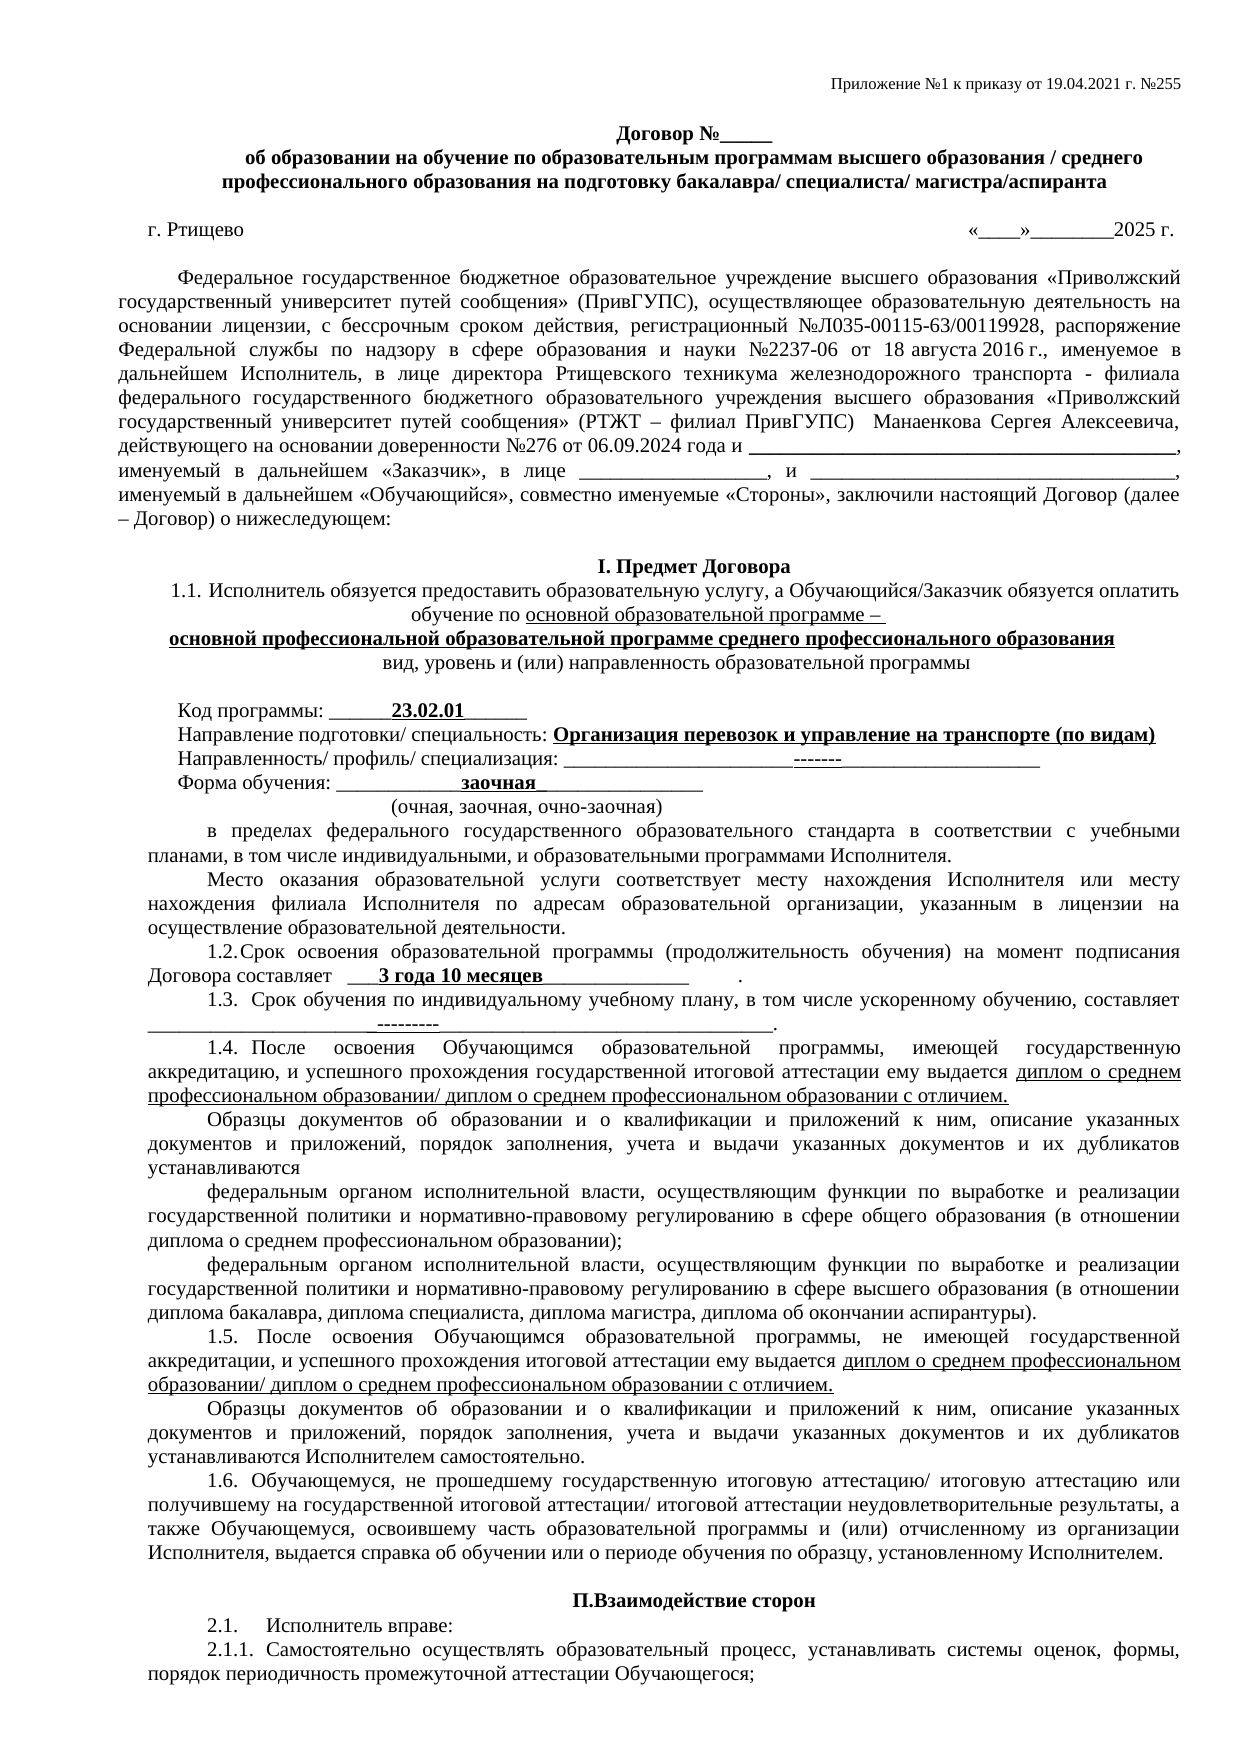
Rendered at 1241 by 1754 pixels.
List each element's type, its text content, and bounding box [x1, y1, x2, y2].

text Место оказания образовательной услуги соответствует месту нахождения Исполнителя или месту нахождения филиала Исполнителя по адресам образовательной организации, указанным в лицензии на осуществление образовательной деятельности. [148, 867, 1181, 939]
list После освоения Обучающимся образовательной программы, имеющей государственную аккредитацию, и успешного прохождения государственной итоговой аттестации ему выдается диплом о среднем профессиональном образовании/ диплом о среднем профессиональном образовании с отличием. [148, 1035, 1181, 1107]
text федеральным органом исполнительной власти, осуществляющим функции по выработке и реализации государственной политики и нормативно-правовому регулированию в сфере общего образования (в отношении диплома о среднем профессиональном образовании); [148, 1179, 1181, 1252]
list Срок освоения образовательной программы (продолжительность обучения) на момент подписания Договора составляет ___3 года 10 месяцев______________ . [148, 939, 1181, 987]
text в пределах федерального государственного образовательного стандарта в соответствии с учебными планами, в том числе индивидуальными, и образовательными программами Исполнителя. [148, 818, 1181, 867]
text Приложение №1 к приказу от 19.04.2021 г. №255 [148, 74, 1181, 93]
text (очная, заочная, очно-заочная) [148, 794, 1181, 818]
text Направление подготовки/ специальность: Организация перевозок и управление на транспорте (по видам) [148, 722, 1181, 746]
list Исполнитель обязуется предоставить образовательную услугу, а Обучающийся/Заказчик обязуется оплатить обучение по основной образовательной программе – [110, 578, 1181, 626]
text об образовании на обучение по образовательным программам высшего образования / среднего профессионального образования на подготовку бакалавра/ специалиста/ магистра/аспиранта [148, 145, 1181, 193]
text Форма обучения: ____________заочная________________ [148, 770, 1181, 794]
text Образцы документов об образовании и о квалификации и приложений к ним, описание указанных документов и приложений, порядок заполнения, учета и выдачи указанных документов и их дубликатов устанавливаются Исполнителем самостоятельно. [148, 1396, 1181, 1468]
text Образцы документов об образовании и о квалификации и приложений к ним, описание указанных документов и приложений, порядок заполнения, учета и выдачи указанных документов и их дубликатов устанавливаются [148, 1107, 1181, 1179]
list Обучающемуся, не прошедшему государственную итоговую аттестацию/ итоговую аттестацию или получившему на государственной итоговой аттестации/ итоговой аттестации неудовлетворительные результаты, а также Обучающемуся, освоившему часть образовательной программы и (или) отчисленному из организации Исполнителя, выдается справка об обучении или о периоде обучения по образцу, установленному Исполнителем. [148, 1468, 1181, 1564]
text Договор №_____ [148, 121, 1181, 145]
text І. Предмет Договора [148, 554, 1181, 578]
text Направленность/ профиль/ специализация: ______________________-------___________________ [148, 746, 1181, 770]
text П.Взаимодействие сторон [148, 1588, 1181, 1612]
list Исполнитель вправе: [148, 1612, 1181, 1637]
text Федеральное государственное бюджетное образовательное учреждение высшего образования «Приволжский государственный университет путей сообщения» (ПривГУПС), осуществляющее образовательную деятельность на основании лицензии, с бессрочным сроком действия, регистрационный №Л035-00115-63/00119928, распоряжение Федеральной службы по надзору в сфере образования и науки №2237-06 от 18 августа 2016 г., именуемое в дальнейшем Исполнитель, в лице директора Ртищевского техникума железнодорожного транспорта - филиала федерального государственного бюджетного образовательного учреждения высшего образования «Приволжский государственный университет путей сообщения» (РТЖТ – филиал ПривГУПС) Манаенкова Сергея Алексеевича, действующего на основании доверенности №276 от 06.09.2024 года и _________________________________________, именуемый в дальнейшем «Заказчик», в лице __________________, и ___________________________________, именуемый в дальнейшем «Обучающийся», совместно именуемые «Стороны», заключили настоящий Договор (далее – Договор) о нижеследующем: [118, 265, 1181, 530]
list Срок обучения по индивидуальному учебному плану, в том числе ускоренному обучению, составляет ______________________---------________________________________. [148, 987, 1181, 1035]
list После освоения Обучающимся образовательной программы, не имеющей государственной аккредитации, и успешного прохождения итоговой аттестации ему выдается диплом о среднем профессиональном образовании/ диплом о среднем профессиональном образовании с отличием. [148, 1324, 1181, 1396]
list Самостоятельно осуществлять образовательный процесс, устанавливать системы оценок, формы, порядок периодичность промежуточной аттестации Обучающегося; [148, 1637, 1181, 1685]
text федеральным органом исполнительной власти, осуществляющим функции по выработке и реализации государственной политики и нормативно-правовому регулированию в сфере высшего образования (в отношении диплома бакалавра, диплома специалиста, диплома магистра, диплома об окончании аспирантуры). [148, 1252, 1181, 1324]
text Код программы: ______23.02.01______ [148, 698, 1181, 722]
list вид, уровень и (или) направленность образовательной программы [169, 650, 1181, 674]
list основной профессиональной образовательной программе среднего профессионального образования [169, 626, 1181, 650]
text г. Ртищево «____»________2025 г. [148, 217, 1181, 241]
